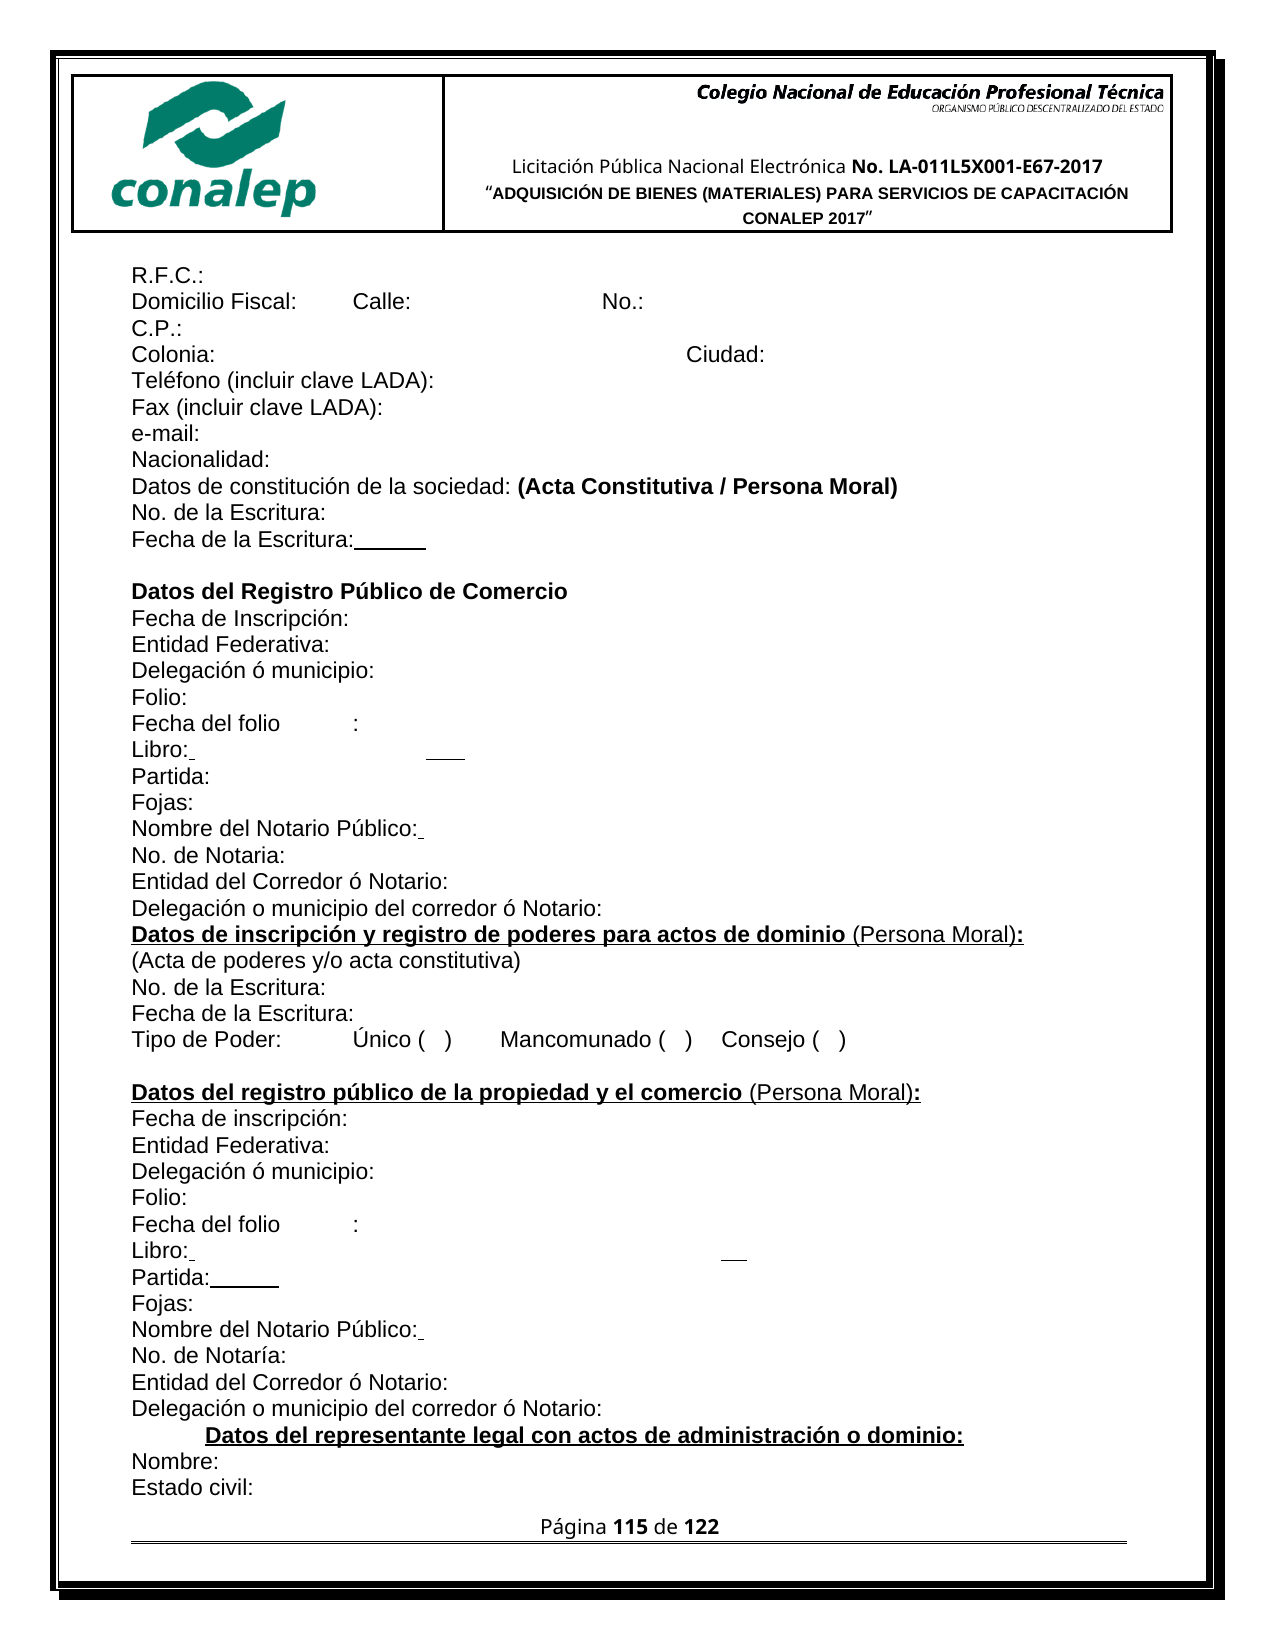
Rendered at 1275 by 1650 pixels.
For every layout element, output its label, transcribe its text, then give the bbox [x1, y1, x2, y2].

text Entidad Federativa: [131, 631, 1127, 657]
text Tipo de Poder: Único ( ) Mancomunado ( ) Consejo ( ) [131, 1026, 1127, 1053]
text Partida: [131, 1263, 1127, 1290]
text Entidad del Corredor ó Notario: [131, 868, 1127, 894]
text No. de la Escritura: [131, 499, 1127, 526]
text Domicilio Fiscal: Calle: No.: [131, 288, 1127, 315]
text Partida: [131, 763, 1127, 789]
text Nacionalidad: [131, 446, 1127, 473]
text Nombre del Notario Público: [131, 1316, 1127, 1342]
picture [697, 84, 1164, 112]
text (Acta de poderes y/o acta constitutiva) [131, 947, 1127, 973]
text Delegación ó municipio: [131, 657, 1127, 684]
text Folio: [131, 684, 1127, 710]
text Folio: [131, 1184, 1127, 1211]
text Datos de constitución de la sociedad: (Acta Constitutiva / Persona Moral) [131, 473, 1127, 499]
text Fecha de la Escritura: [131, 526, 1127, 552]
text No. de Notaría: [131, 1342, 1127, 1369]
text Datos de inscripción y registro de poderes para actos de dominio (Persona Moral): [131, 921, 1127, 947]
text Entidad del Corredor ó Notario: [131, 1369, 1127, 1395]
text Fecha de inscripción: [131, 1105, 1127, 1132]
text Teléfono (incluir clave LADA): [131, 367, 1127, 394]
text Nombre: [131, 1448, 1127, 1474]
text Datos del representante legal con actos de administración o dominio: [131, 1422, 1127, 1448]
text Fecha de Inscripción: [131, 604, 1127, 631]
text No. de Notaria: [131, 842, 1127, 868]
text Fecha del folio : [131, 710, 1127, 736]
picture [83, 77, 341, 221]
text C.P.: [131, 315, 1127, 341]
text Fecha de la Escritura: [131, 1000, 1127, 1026]
text Fax (incluir clave LADA): [131, 394, 1127, 420]
text Libro: [131, 736, 1127, 763]
text Delegación o municipio del corredor ó Notario: [131, 1395, 1127, 1422]
text Datos del Registro Público de Comercio [131, 578, 1127, 604]
text Libro: [131, 1237, 1127, 1263]
text Nombre del Notario Público: [131, 815, 1127, 842]
text Estado civil: [131, 1474, 1127, 1501]
text R.F.C.: [131, 262, 1127, 288]
text Colonia: Ciudad: [131, 341, 1127, 367]
text Entidad Federativa: [131, 1132, 1127, 1158]
text Fojas: [131, 1290, 1127, 1316]
text Delegación o municipio del corredor ó Notario: [131, 894, 1127, 921]
text Fojas: [131, 789, 1127, 815]
text Datos del registro público de la propiedad y el comercio (Persona Moral): [131, 1079, 1127, 1105]
text No. de la Escritura: [131, 973, 1127, 1000]
text e-mail: [131, 420, 1127, 446]
text Delegación ó municipio: [131, 1158, 1127, 1184]
text Fecha del folio : [131, 1211, 1127, 1237]
